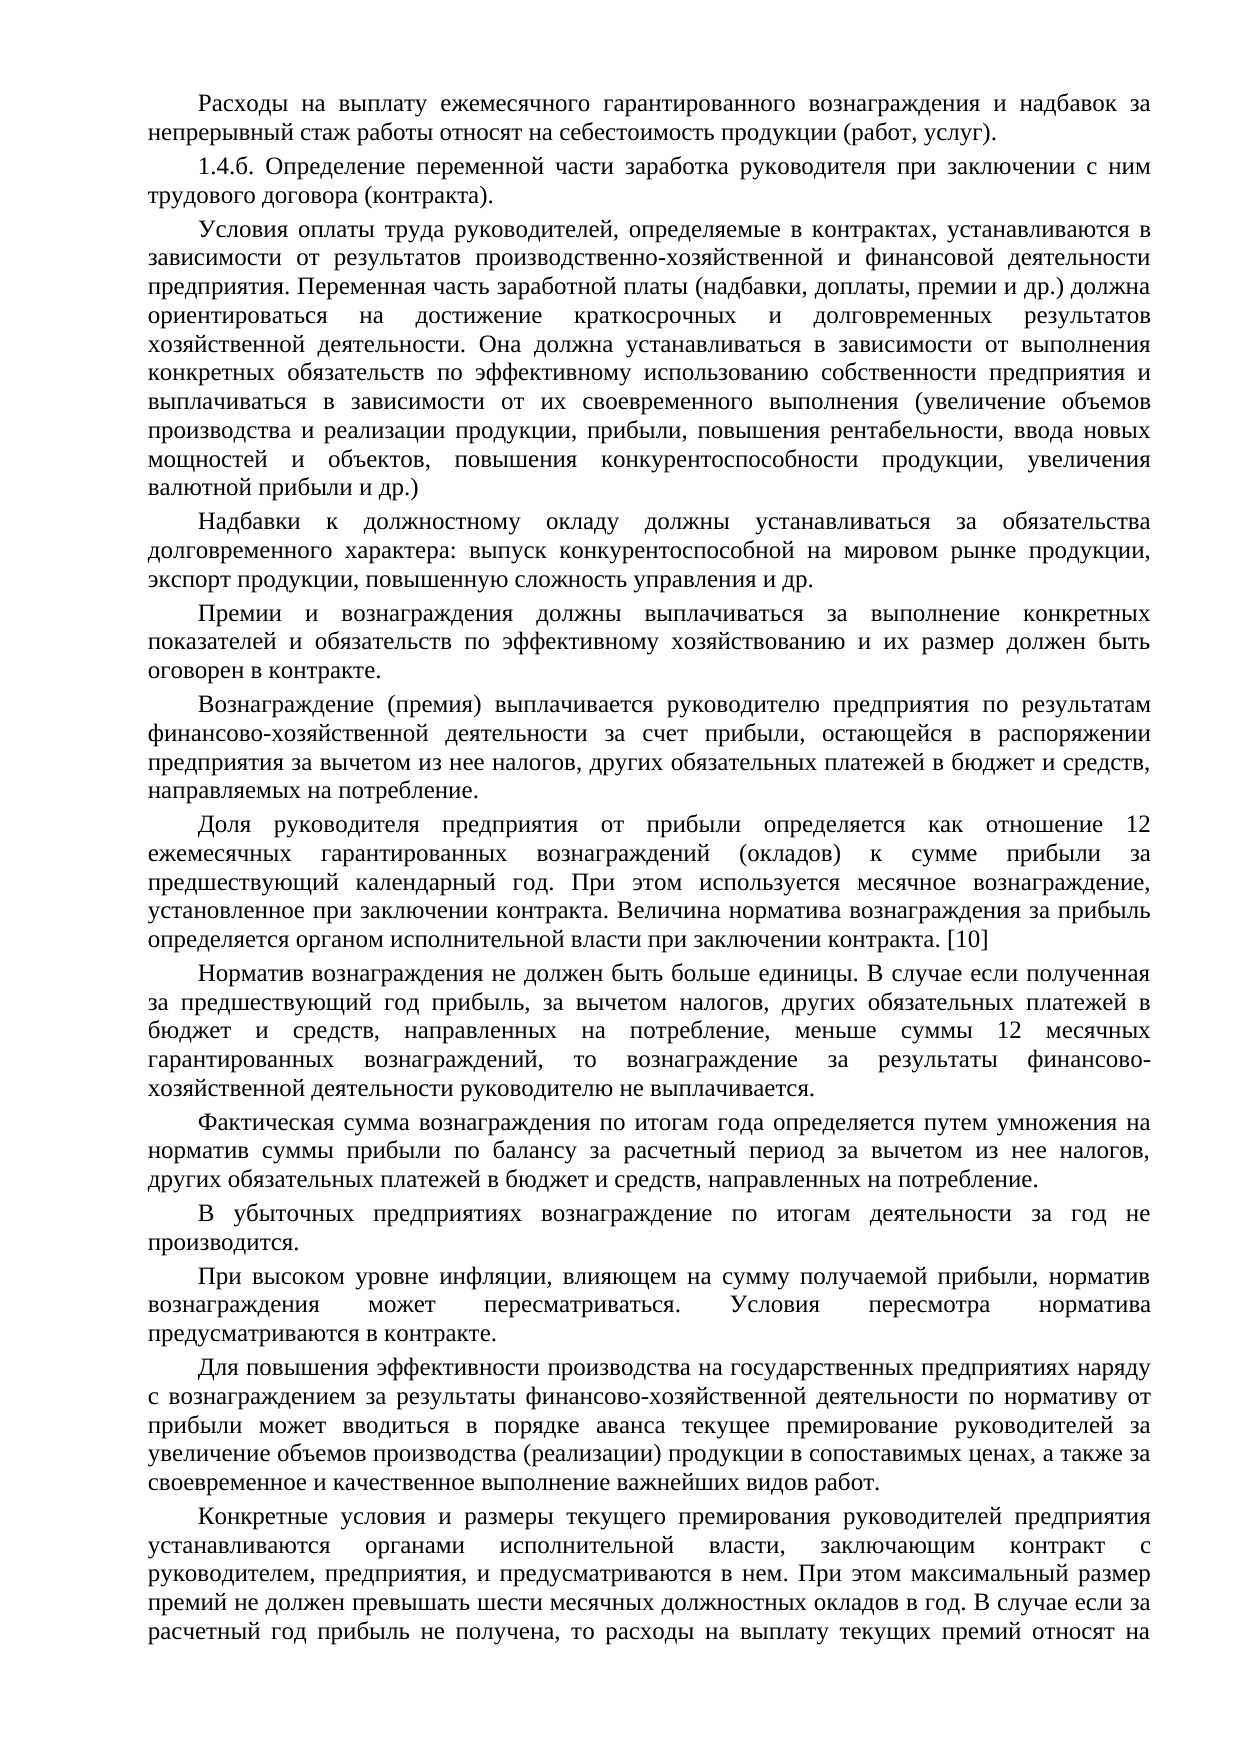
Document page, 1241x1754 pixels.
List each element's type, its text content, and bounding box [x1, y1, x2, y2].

text При высоком уровне инфляции, влияющем на сумму получаемой прибыли, норматив вознаграждения может пересматриваться. Условия пересмотра норматива предусматриваются в контракте. [148, 1261, 1152, 1347]
text Надбавки к должностному окладу должны устанавливаться за обязательства долговременного характера: выпуск конкурентоспособной на мировом рынке продукции, экспорт продукции, повышенную сложность управления и др. [148, 506, 1152, 593]
text Фактическая сумма вознаграждения по итогам года определяется путем умножения на норматив суммы прибыли по балансу за расчетный период за вычетом из нее налогов, других обязательных платежей в бюджет и средств, направленных на потребление. [148, 1107, 1152, 1193]
text В убыточных предприятиях вознаграждение по итогам деятельности за год не производится. [148, 1198, 1152, 1256]
text 1.4.б. Определение переменной части заработка руководителя при заключении с ним трудового договора (контракта). [148, 151, 1152, 209]
text Для повышения эффективности производства на государственных предприятиях наряду с вознаграждением за результаты финансово-хозяйственной деятельности по нормативу от прибыли может вводиться в порядке аванса текущее премирование руководителей за увеличение объемов производства (реализации) продукции в сопоставимых ценах, а также за своевременное и качественное выполнение важнейших видов работ. [148, 1352, 1152, 1496]
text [148, 1501, 1152, 1645]
text Расходы на выплату ежемесячного гарантированного вознаграждения и надбавок за непрерывный стаж работы относят на себестоимость продукции (работ, услуг). [148, 88, 1152, 146]
text Премии и вознаграждения должны выплачиваться за выполнение конкретных показателей и обязательств по эффективному хозяйствованию и их размер должен быть оговорен в контракте. [148, 598, 1152, 684]
text Вознаграждение (премия) выплачивается руководителю предприятия по результатам финансово-хозяйственной деятельности за счет прибыли, остающейся в распоряжении предприятия за вычетом из нее налогов, других обязательных платежей в бюджет и средств, направляемых на потребление. [148, 689, 1152, 804]
text Условия оплаты труда руководителей, определяемые в контрактах, устанавливаются в зависимости от результатов производственно-хозяйственной и финансовой деятельности предприятия. Переменная часть заработной платы (надбавки, доплаты, премии и др.) должна ориентироваться на достижение краткосрочных и долговременных результатов хозяйственной деятельности. Она должна устанавливаться в зависимости от выполнения конкретных обязательств по эффективному использованию собственности предприятия и выплачиваться в зависимости от их своевременного выполнения (увеличение объемов производства и реализации продукции, прибыли, повышения рентабельности, ввода новых мощностей и объектов, повышения конкурентоспособности продукции, увеличения валютной прибыли и др.) [148, 214, 1152, 501]
text Доля руководителя предприятия от прибыли определяется как отношение 12 ежемесячных гарантированных вознаграждений (окладов) к сумме прибыли за предшествующий календарный год. При этом используется месячное вознаграждение, установленное при заключении контракта. Величина норматива вознаграждения за прибыль определяется органом исполнительной власти при заключении контракта. [10] [148, 809, 1152, 953]
text Норматив вознаграждения не должен быть больше единицы. В случае если полученная за предшествующий год прибыль, за вычетом налогов, других обязательных платежей в бюджет и средств, направленных на потребление, меньше суммы 12 месячных гарантированных вознаграждений, то вознаграждение за результаты финансово-хозяйственной деятельности руководителю не выплачивается. [148, 958, 1152, 1102]
